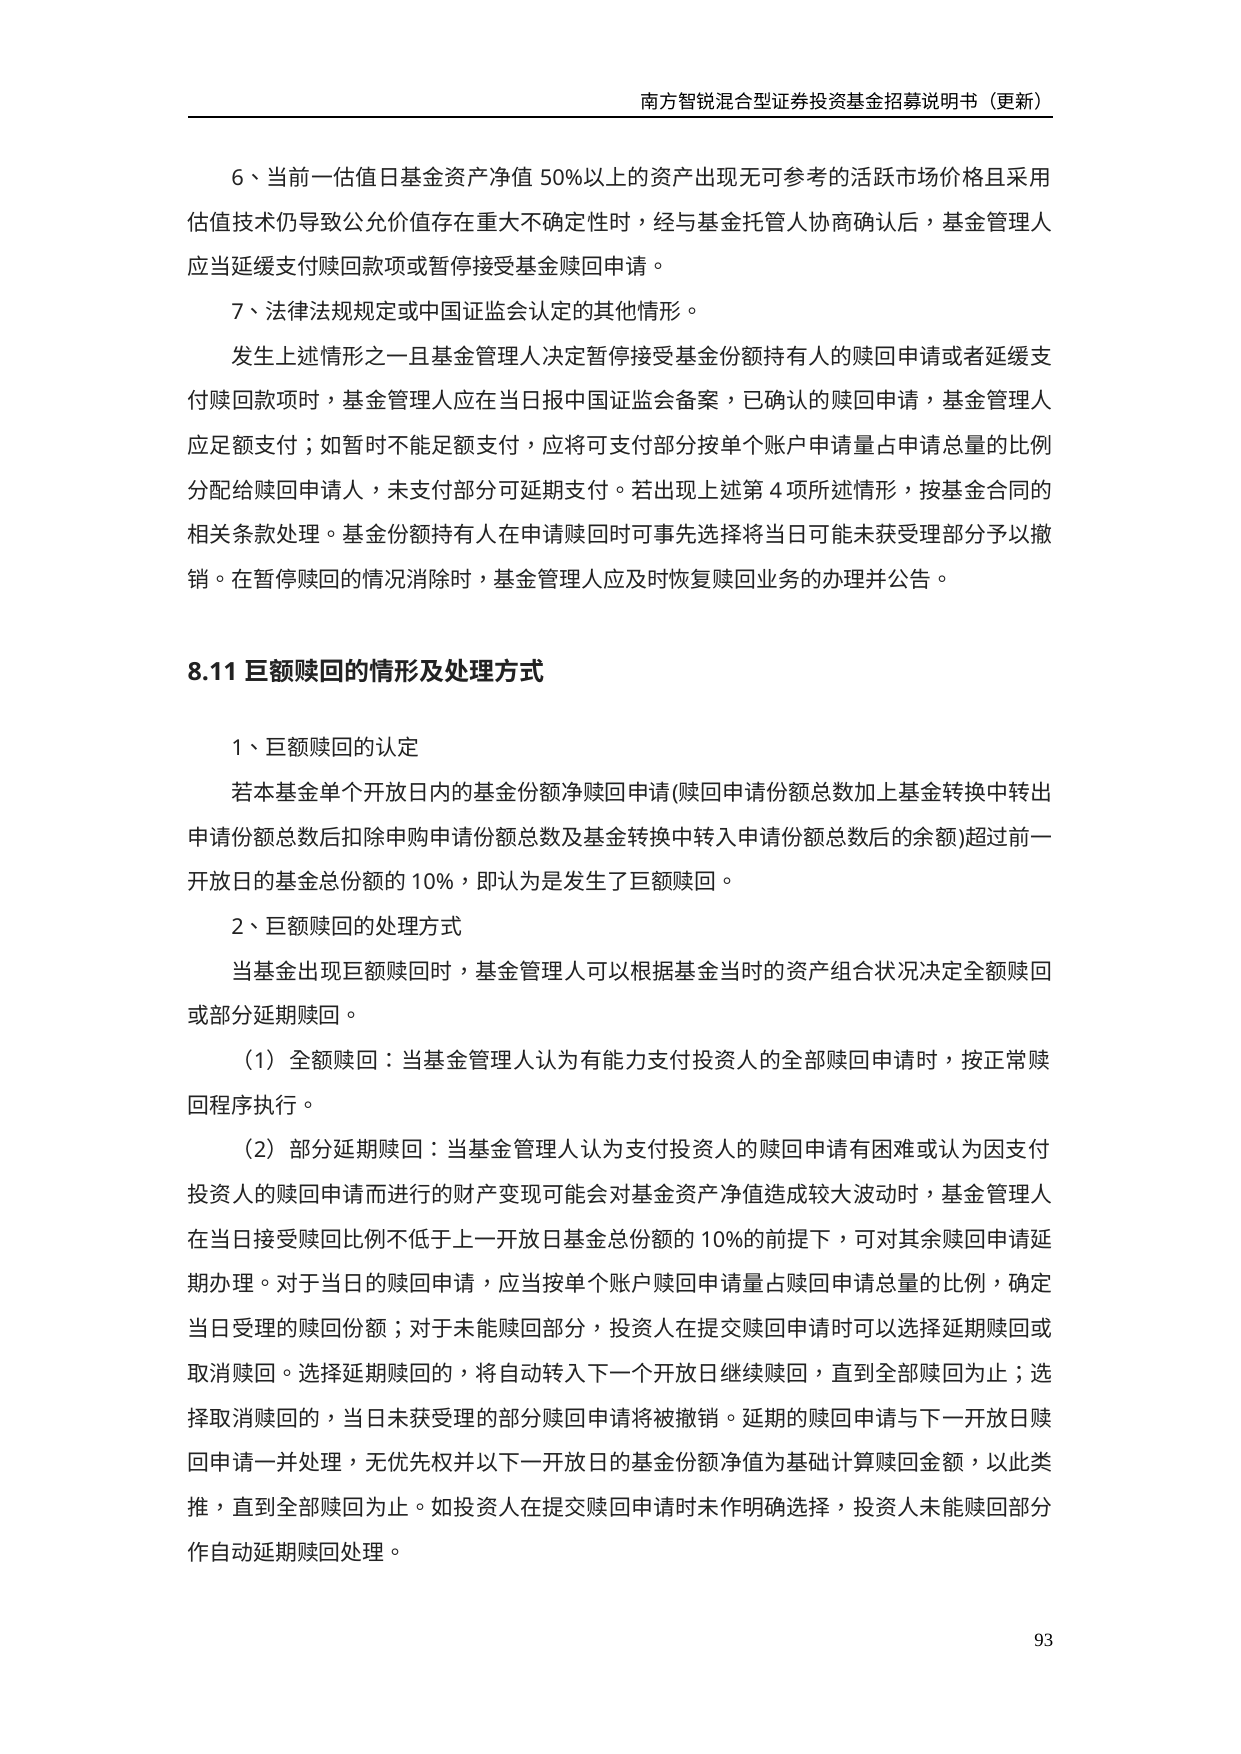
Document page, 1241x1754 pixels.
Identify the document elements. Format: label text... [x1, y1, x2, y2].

text （2）部分延期赎回：当基金管理人认为支付投资人的赎回申请有困难或认为因支付投资人的赎回申请而进行的财产变现可能会对基金资产净值造成较大波动时，基金管理人在当日接受赎回比例不低于上一开放日基金总份额的10%的前提下，可对其余赎回申请延期办理。对于当日的赎回申请，应当按单个账户赎回申请量占赎回申请总量的比例，确定当日受理的赎回份额；对于未能赎回部分，投资人在提交赎回申请时可以选择延期赎回或取消赎回。选择延期赎回的，将自动转入下一个开放日继续赎回，直到全部赎回为止；选择取消赎回的，当日未获受理的部分赎回申请将被撤销。延期的赎回申请与下一开放日赎回申请一并处理，无优先权并以下一开放日的基金份额净值为基础计算赎回金额，以此类推，直到全部赎回为止。如投资人在提交赎回申请时未作明确选择，投资人未能赎回部分作自动延期赎回处理。 [187, 1134, 1053, 1566]
text 若本基金单个开放日内的基金份额净赎回申请(赎回申请份额总数加上基金转换中转出申请份额总数后扣除申购申请份额总数及基金转换中转入申请份额总数后的余额)超过前一开放日的基金总份额的10%，即认为是发生了巨额赎回。 [187, 777, 1053, 896]
text 6、当前一估值日基金资产净值50%以上的资产出现无可参考的活跃市场价格且采用估值技术仍导致公允价值存在重大不确定性时，经与基金托管人协商确认后，基金管理人应当延缓支付赎回款项或暂停接受基金赎回申请。 [187, 162, 1053, 281]
text 1、巨额赎回的认定 [187, 732, 1053, 762]
text 7、法律法规规定或中国证监会认定的其他情形。 [187, 296, 1053, 326]
text 8.11 巨额赎回的情形及处理方式 [187, 638, 1053, 703]
text （1）全额赎回：当基金管理人认为有能力支付投资人的全部赎回申请时，按正常赎回程序执行。 [187, 1045, 1053, 1119]
text 当基金出现巨额赎回时，基金管理人可以根据基金当时的资产组合状况决定全额赎回或部分延期赎回。 [187, 956, 1053, 1030]
text 2、巨额赎回的处理方式 [187, 911, 1053, 941]
text 发生上述情形之一且基金管理人决定暂停接受基金份额持有人的赎回申请或者延缓支付赎回款项时，基金管理人应在当日报中国证监会备案，已确认的赎回申请，基金管理人应足额支付；如暂时不能足额支付，应将可支付部分按单个账户申请量占申请总量的比例分配给赎回申请人，未支付部分可延期支付。若出现上述第4项所述情形，按基金合同的相关条款处理。基金份额持有人在申请赎回时可事先选择将当日可能未获受理部分予以撤销。在暂停赎回的情况消除时，基金管理人应及时恢复赎回业务的办理并公告。 [187, 341, 1053, 594]
